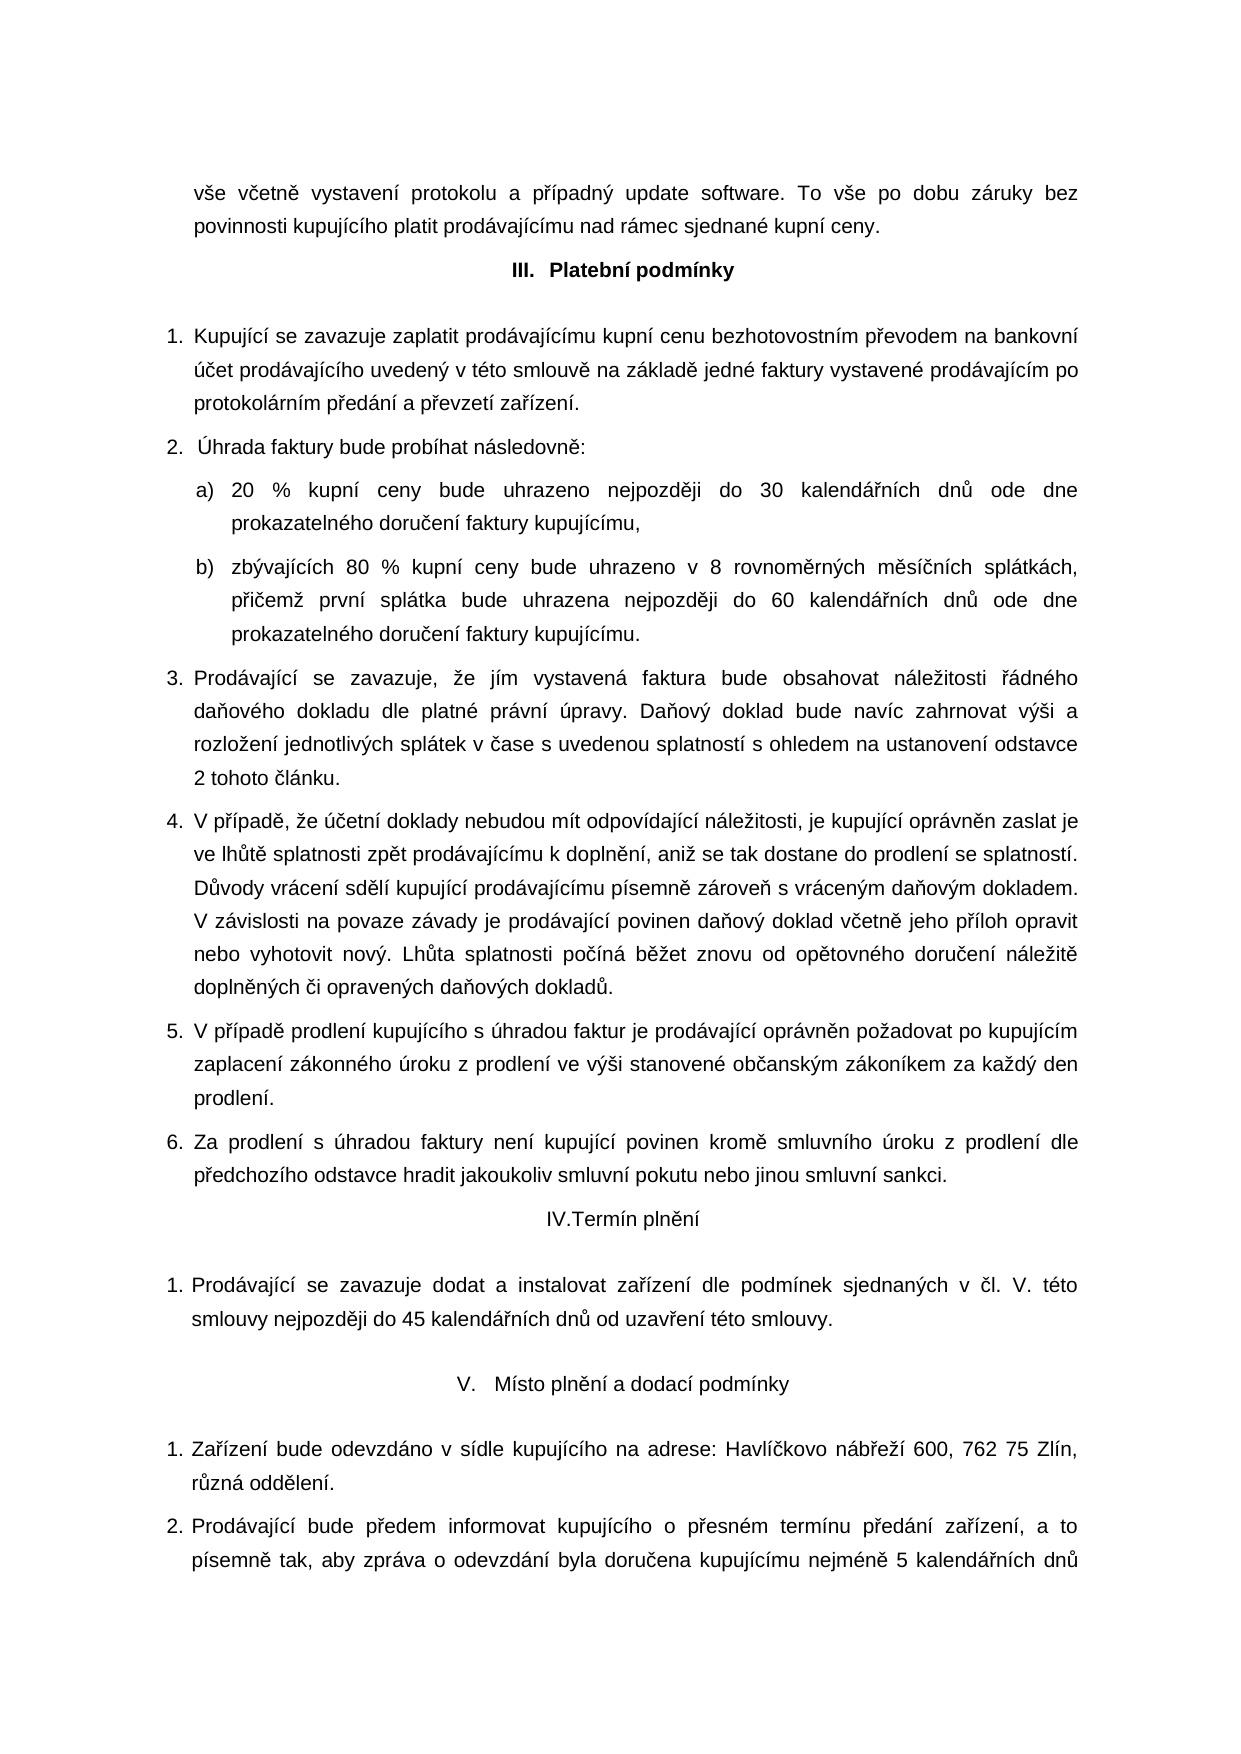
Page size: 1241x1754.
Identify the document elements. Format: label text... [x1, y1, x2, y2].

list 20 % kupní ceny bude uhrazeno nejpozději do 30 kalendářních dnů ode dne prokazatelného doručení faktury kupujícímu, [196, 478, 1079, 535]
list Zařízení bude odevzdáno v sídle kupujícího na adrese: Havlíčkovo nábřeží 600, 762 75 Zlín, různá oddělení. [166, 1437, 1079, 1494]
list Úhrada faktury bude probíhat následovně: [166, 434, 1079, 458]
list zbývajících 80 % kupní ceny bude uhrazeno v 8 rovnoměrných měsíčních splátkách, přičemž první splátka bude uhrazena nejpozději do 60 kalendářních dnů ode dne prokazatelného doručení faktury kupujícímu. [196, 554, 1079, 646]
text IV.Termín plnění [166, 1207, 1079, 1231]
list Kupující se zavazuje zaplatit prodávajícímu kupní cenu bezhotovostním převodem na bankovní účet prodávajícího uvedený v této smlouvě na základě jedné faktury vystavené prodávajícím po protokolárním předání a převzetí zařízení. [166, 324, 1079, 415]
list Prodávající se zavazuje dodat a instalovat zařízení dle podmínek sjednaných v čl. V. této smlouvy nejpozději do 45 kalendářních dnů od uzavření této smlouvy. [166, 1273, 1079, 1331]
list Prodávající se zavazuje, že jím vystavená faktura bude obsahovat náležitosti řádného daňového dokladu dle platné právní úpravy. Daňový doklad bude navíc zahrnovat výši a rozložení jednotlivých splátek v čase s uvedenou splatností s ohledem na ustanovení odstavce 2 tohoto článku. [166, 666, 1079, 789]
list V případě prodlení kupujícího s úhradou faktur je prodávající oprávněn požadovat po kupujícím zaplacení zákonného úroku z prodlení ve výši stanovené občanským zákoníkem za každý den prodlení. [166, 1019, 1079, 1110]
list V případě, že účetní doklady nebudou mít odpovídající náležitosti, je kupující oprávněn zaslat je ve lhůtě splatnosti zpět prodávajícímu k doplnění, aniž se tak dostane do prodlení se splatností. Důvody vrácení sdělí kupující prodávajícímu písemně zároveň s vráceným daňovým dokladem. V závislosti na povaze závady je prodávající povinen daňový doklad včetně jeho příloh opravit nebo vyhotovit nový. Lhůta splatnosti počíná běžet znovu od opětovného doručení náležitě doplněných či opravených daňových dokladů. [166, 809, 1079, 999]
list Platební podmínky [166, 258, 1079, 282]
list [166, 181, 1079, 238]
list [166, 1514, 1079, 1572]
list Za prodlení s úhradou faktury není kupující povinen kromě smluvního úroku z prodlení dle předchozího odstavce hradit jakoukoliv smluvní pokutu nebo jinou smluvní sankci. [166, 1130, 1079, 1187]
list Místo plnění a dodací podmínky [166, 1372, 1079, 1396]
